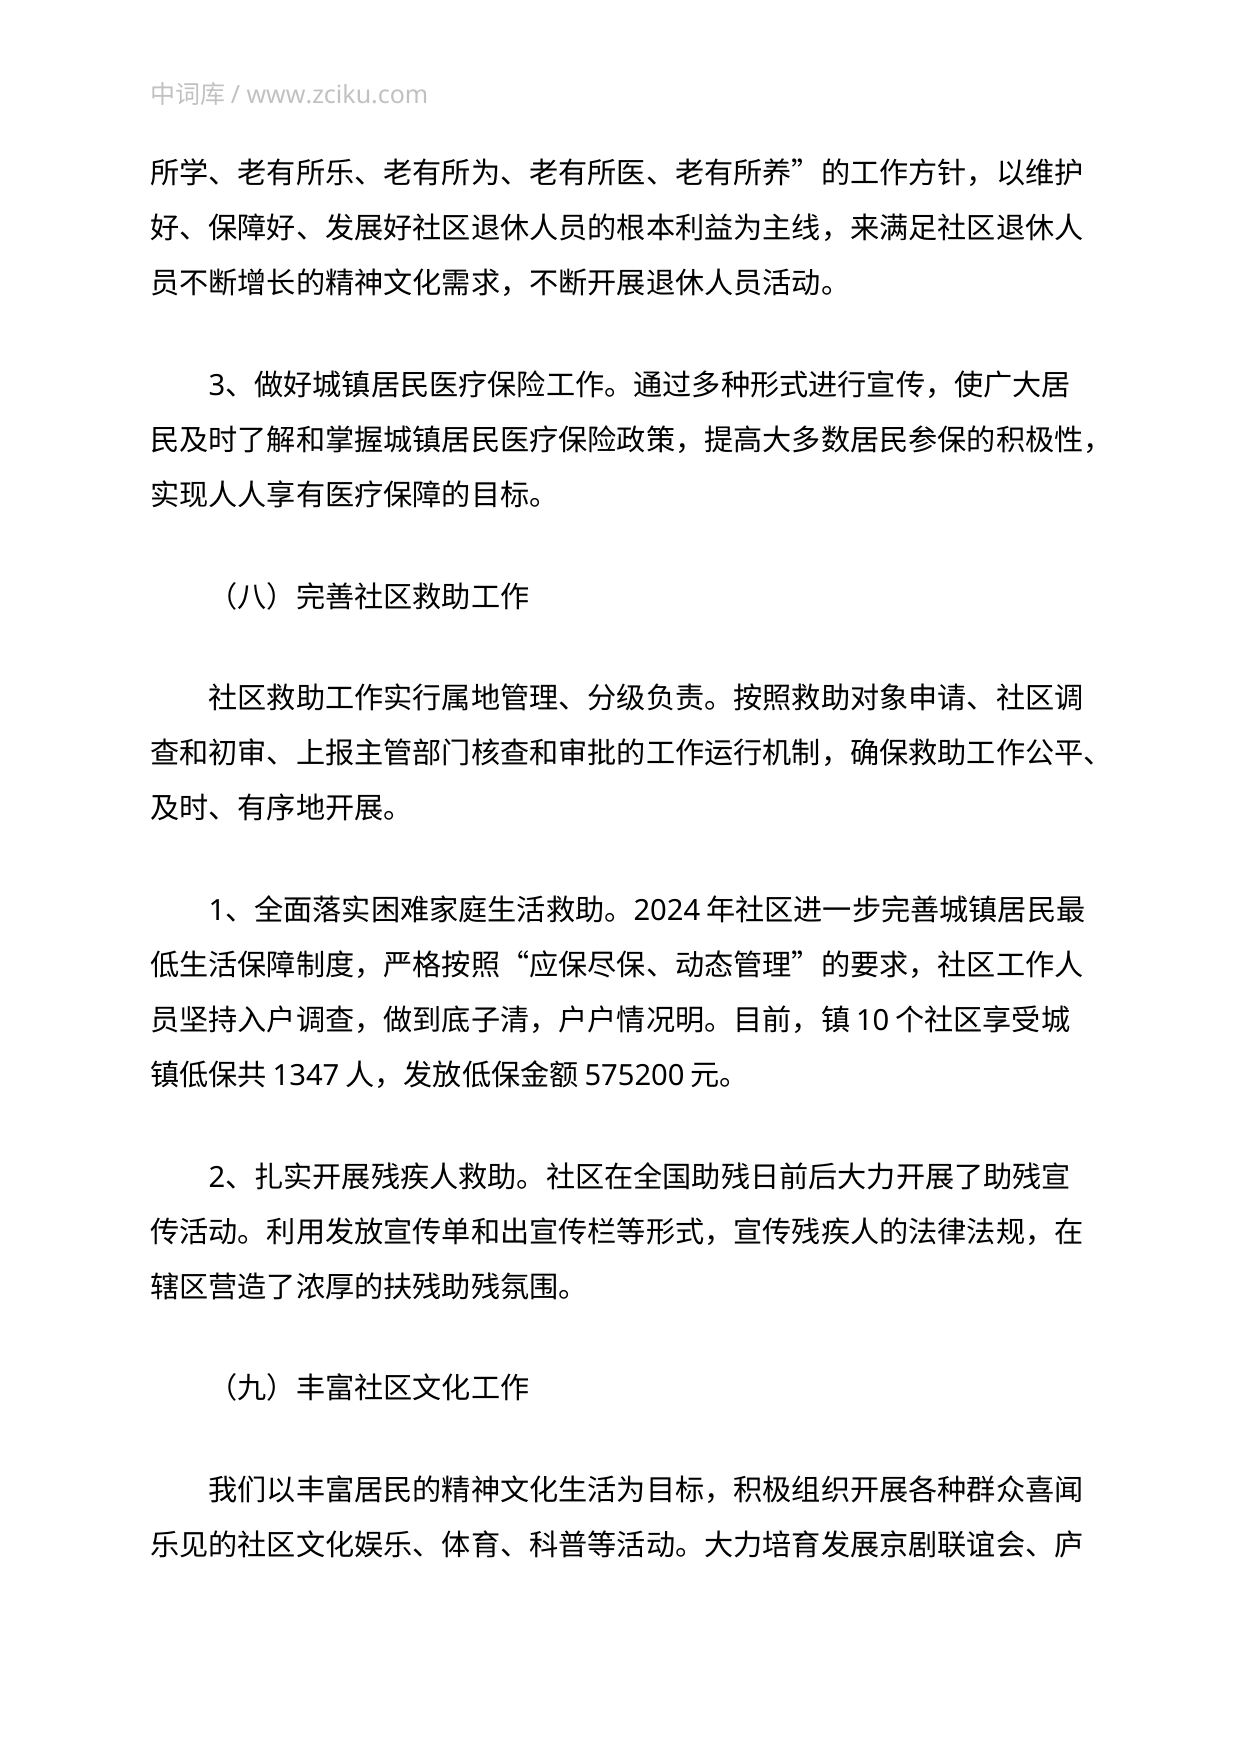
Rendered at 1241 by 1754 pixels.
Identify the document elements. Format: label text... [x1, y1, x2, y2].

text （八）完善社区救助工作 [150, 573, 1090, 616]
text 社区救助工作实行属地管理、分级负责。按照救助对象申请、社区调查和初审、上报主管部门核查和审批的工作运行机制，确保救助工作公平、及时、有序地开展。 [150, 675, 1090, 827]
text 2、扎实开展残疾人救助。社区在全国助残日前后大力开展了助残宣传活动。利用发放宣传单和出宣传栏等形式，宣传残疾人的法律法规，在辖区营造了浓厚的扶残助残氛围。 [150, 1153, 1090, 1306]
text 3、做好城镇居民医疗保险工作。通过多种形式进行宣传，使广大居民及时了解和掌握城镇居民医疗保险政策，提高大多数居民参保的积极性，实现人人享有医疗保障的目标。 [150, 362, 1090, 514]
text 1、全面落实困难家庭生活救助。2024年社区进一步完善城镇居民最低生活保障制度，严格按照“应保尽保、动态管理”的要求，社区工作人员坚持入户调查，做到底子清，户户情况明。目前，镇10个社区享受城镇低保共1347人，发放低保金额575200元。 [150, 887, 1090, 1094]
text （九）丰富社区文化工作 [150, 1365, 1090, 1407]
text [150, 150, 1090, 302]
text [150, 1467, 1090, 1564]
